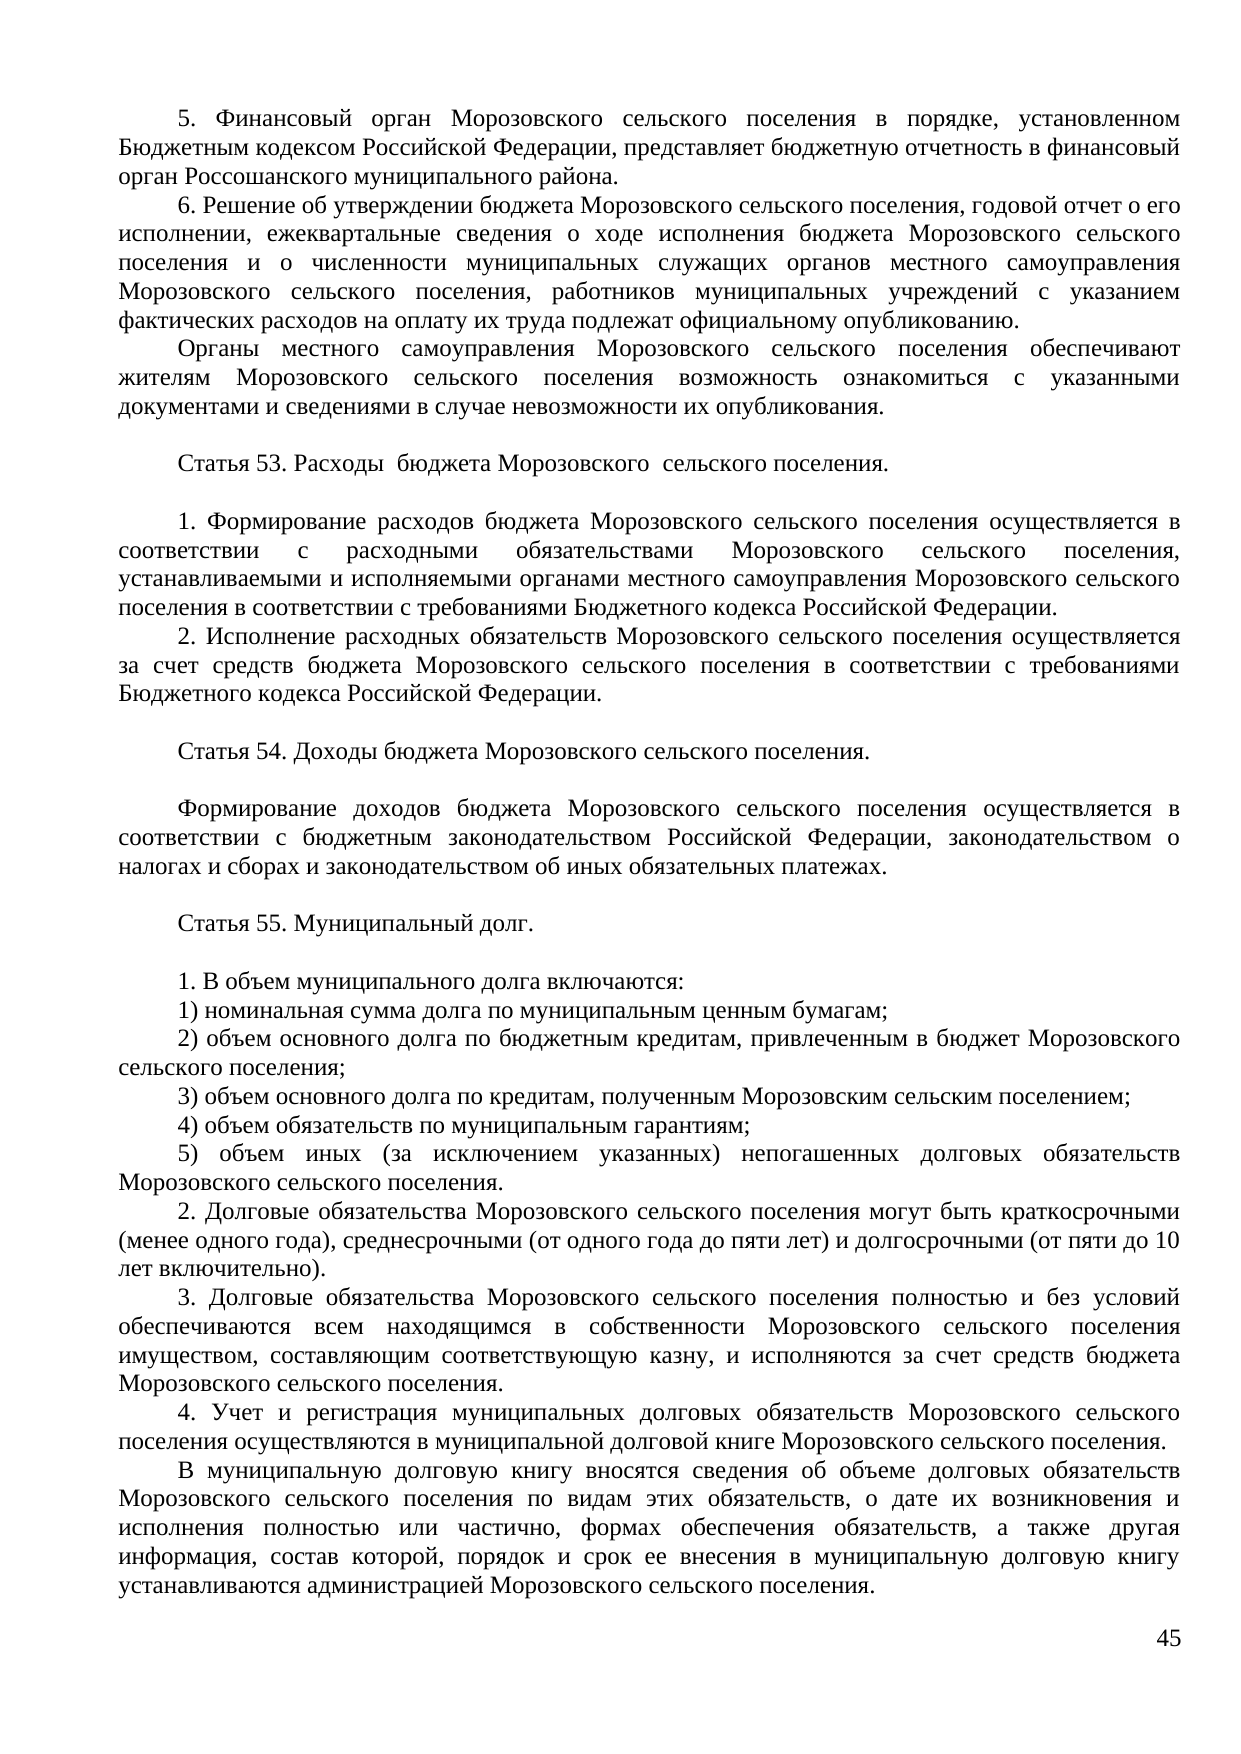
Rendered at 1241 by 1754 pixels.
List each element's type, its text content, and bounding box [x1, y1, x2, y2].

text 1) номинальная сумма долга по муниципальным ценным бумагам; [118, 995, 1181, 1023]
text 5. Финансовый орган Морозовского сельского поселения в порядке, установленном Бюджетным кодексом Российской Федерации, представляет бюджетную отчетность в финансовый орган Россошанского муниципального района. [118, 103, 1181, 190]
text 1. Формирование расходов бюджета Морозовского сельского поселения осуществляется в соответствии с расходными обязательствами Морозовского сельского поселения, устанавливаемыми и исполняемыми органами местного самоуправления Морозовского сельского поселения в соответствии с требованиями Бюджетного кодекса Российской Федерации. [118, 506, 1181, 621]
text 4) объем обязательств по муниципальным гарантиям; [118, 1110, 1181, 1138]
text Статья 55. Муниципальный долг. [118, 908, 1181, 937]
text 3) объем основного долга по кредитам, полученным Морозовским сельским поселением; [118, 1081, 1181, 1110]
text 2) объем основного долга по бюджетным кредитам, привлеченным в бюджет Морозовского сельского поселения; [118, 1023, 1181, 1081]
text 5) объем иных (за исключением указанных) непогашенных долговых обязательств Морозовского сельского поселения. [118, 1138, 1181, 1196]
text Статья 53. Расходы бюджета Морозовского сельского поселения. [118, 448, 1181, 477]
text 4. Учет и регистрация муниципальных долговых обязательств Морозовского сельского поселения осуществляются в муниципальной долговой книге Морозовского сельского поселения. [118, 1397, 1181, 1455]
text 2. Исполнение расходных обязательств Морозовского сельского поселения осуществляется за счет средств бюджета Морозовского сельского поселения в соответствии с требованиями Бюджетного кодекса Российской Федерации. [118, 621, 1181, 707]
text 2. Долговые обязательства Морозовского сельского поселения могут быть краткосрочными (менее одного года), среднесрочными (от одного года до пяти лет) и долгосрочными (от пяти до 10 лет включительно). [118, 1196, 1181, 1282]
text В муниципальную долговую книгу вносятся сведения об объеме долговых обязательств Морозовского сельского поселения по видам этих обязательств, о дате их возникновения и исполнения полностью или частично, формах обеспечения обязательств, а также другая информация, состав которой, порядок и срок ее внесения в муниципальную долговую книгу устанавливаются администрацией Морозовского сельского поселения. [118, 1455, 1181, 1598]
text Органы местного самоуправления Морозовского сельского поселения обеспечивают жителям Морозовского сельского поселения возможность ознакомиться с указанными документами и сведениями в случае невозможности их опубликования. [118, 333, 1181, 420]
text Статья 54. Доходы бюджета Морозовского сельского поселения. [118, 736, 1181, 765]
text 3. Долговые обязательства Морозовского сельского поселения полностью и без условий обеспечиваются всем находящимся в собственности Морозовского сельского поселения имуществом, составляющим соответствующую казну, и исполняются за счет средств бюджета Морозовского сельского поселения. [118, 1282, 1181, 1397]
text 6. Решение об утверждении бюджета Морозовского сельского поселения, годовой отчет о его исполнении, ежеквартальные сведения о ходе исполнения бюджета Морозовского сельского поселения и о численности муниципальных служащих органов местного самоуправления Морозовского сельского поселения, работников муниципальных учреждений с указанием фактических расходов на оплату их труда подлежат официальному опубликованию. [118, 190, 1181, 333]
text 1. В объем муниципального долга включаются: [118, 966, 1181, 995]
text Формирование доходов бюджета Морозовского сельского поселения осуществляется в соответствии с бюджетным законодательством Российской Федерации, законодательством о налогах и сборах и законодательством об иных обязательных платежах. [118, 793, 1181, 880]
